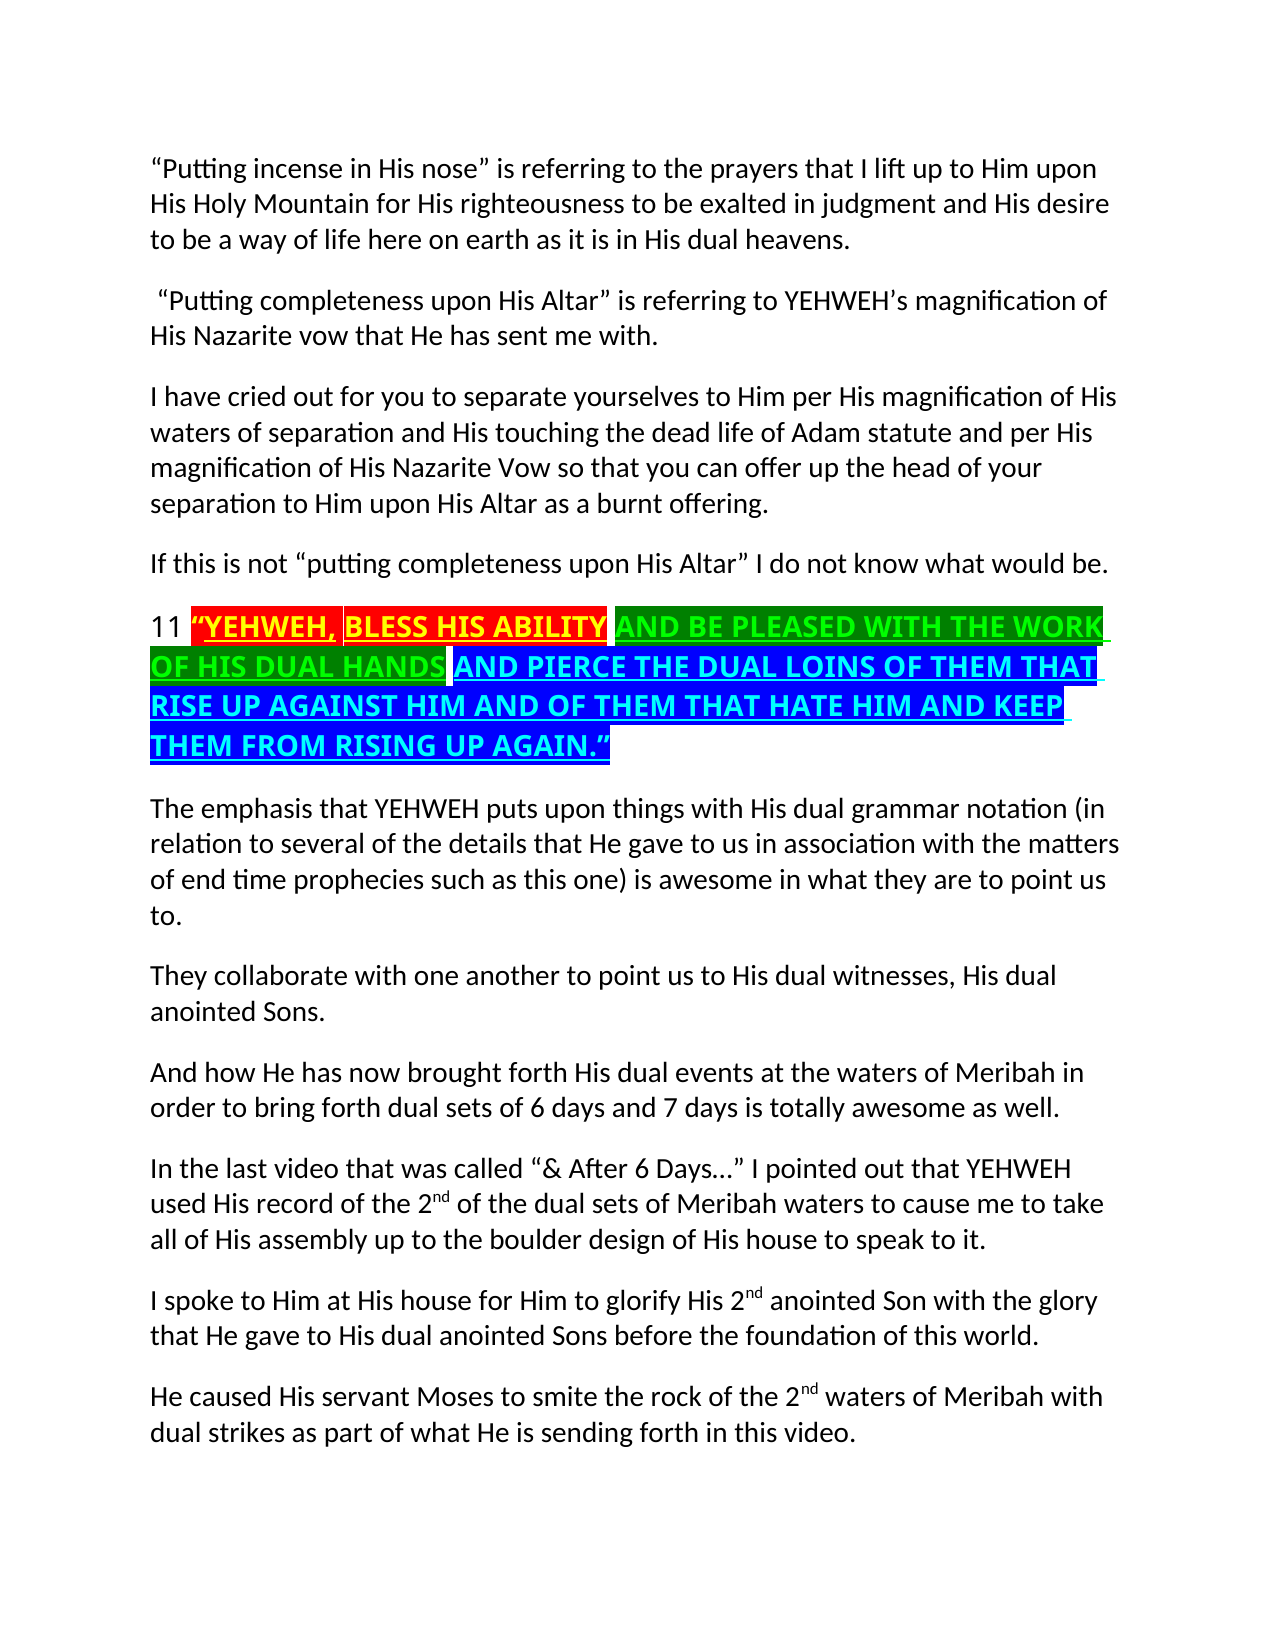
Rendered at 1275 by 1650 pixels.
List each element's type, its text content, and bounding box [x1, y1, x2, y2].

text I spoke to Him at His house for Him to glorify His 2nd anointed Son with the glory that He gave to His dual anointed Sons before the foundation of this world. [150, 1282, 1125, 1353]
text “Putting incense in His nose” is referring to the prayers that I lift up to Him upon His Holy Mountain for His righteousness to be exalted in judgment and His desire to be a way of life here on earth as it is in His dual heavens. [150, 150, 1125, 257]
text “Putting completeness upon His Altar” is referring to YEHWEH’s magnification of His Nazarite vow that He has sent me with. [150, 282, 1125, 353]
text I have cried out for you to separate yourselves to Him per His magnification of His waters of separation and His touching the dead life of Adam statute and per His magnification of His Nazarite Vow so that you can offer up the head of your separation to Him upon His Altar as a burnt offering. [150, 378, 1125, 521]
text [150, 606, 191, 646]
text He caused His servant Moses to smite the rock of the 2nd waters of Meribah with dual strikes as part of what He is sending forth in this video. [150, 1378, 1125, 1449]
text In the last video that was called “& After 6 Days…” I pointed out that YEHWEH used His record of the 2nd of the dual sets of Meribah waters to cause me to take all of His assembly up to the boulder design of His house to speak to it. [150, 1150, 1125, 1257]
text The emphasis that YEHWEH puts upon things with His dual grammar notation (in relation to several of the details that He gave to us in association with the matters of end time prophecies such as this one) is awesome in what they are to point us to. [150, 790, 1125, 932]
text 11 “YEHWEH, BLESS HIS ABILITY AND BE PLEASED WITH THE WORK OF HIS DUAL HANDS AND PIERCE THE DUAL LOINS OF THEM THAT RISE UP AGAINST HIM AND OF THEM THAT HATE HIM AND KEEP THEM FROM RISING UP AGAIN.” [610, 606, 1125, 765]
text And how He has now brought forth His dual events at the waters of Meribah in order to bring forth dual sets of 6 days and 7 days is totally awesome as well. [150, 1054, 1125, 1125]
text They collaborate with one another to point us to His dual witnesses, His dual anointed Sons. [150, 957, 1125, 1029]
text If this is not “putting completeness upon His Altar” I do not know what would be. [150, 546, 1125, 581]
